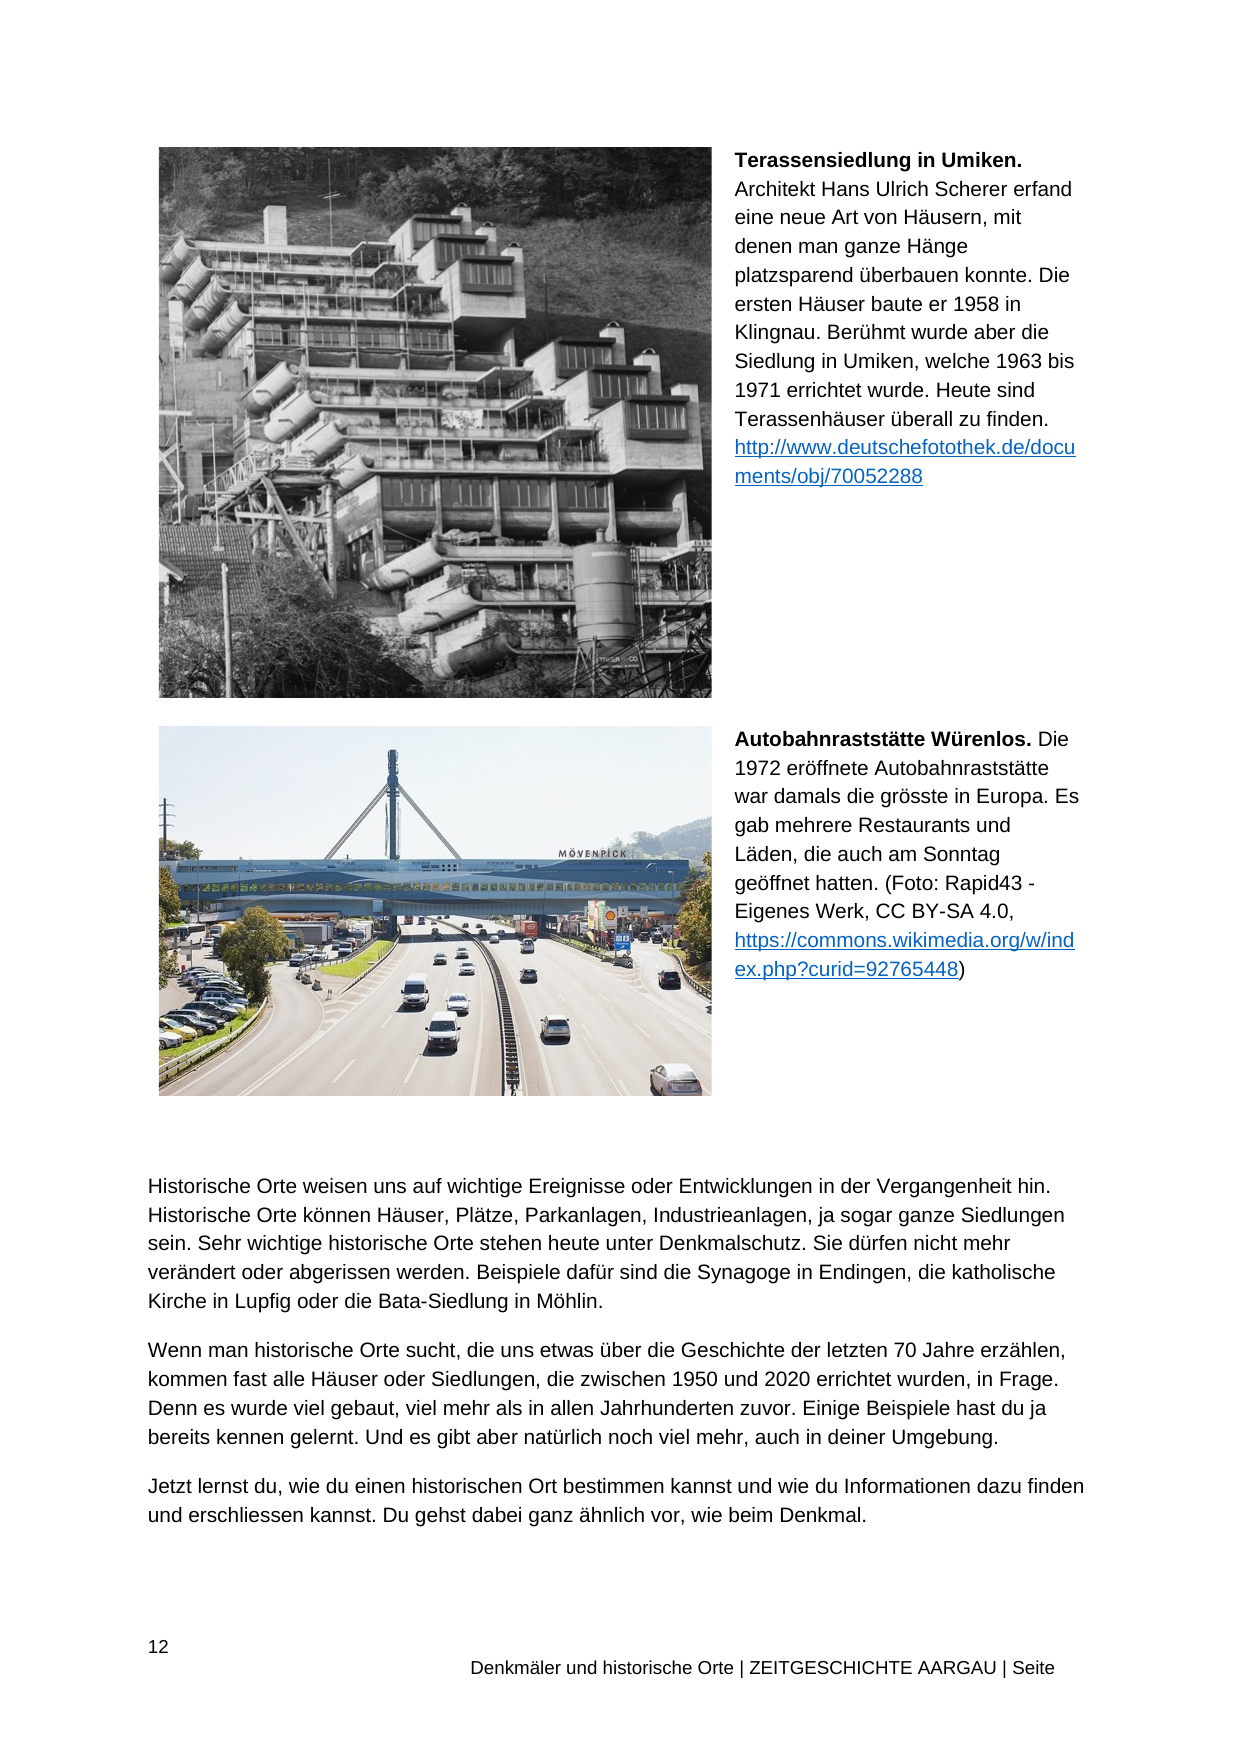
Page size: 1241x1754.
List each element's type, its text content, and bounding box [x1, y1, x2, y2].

picture [158, 726, 712, 1096]
table_cell Autobahnraststätte Würenlos. Die 1972 eröffnete Autobahnraststätte war damals die grösste in Europa. Es gab mehrere Restaurants und Läden, die auch am Sonntag geöffnet hatten. (Foto: Rapid43 - Eigenes Werk, CC BY-SA 4.0, https://commons.wikimedia.org/w/index.php?curid=92765448) [723, 727, 1092, 1124]
table_cell [148, 148, 723, 727]
table_cell [148, 727, 723, 1124]
picture [158, 147, 712, 698]
table_cell Terassensiedlung in Umiken. Architekt Hans Ulrich Scherer erfand eine neue Art von Häusern, mit denen man ganze Hänge platzsparend überbauen konnte. Die ersten Häuser baute er 1958 in Klingnau. Berühmt wurde aber die Siedlung in Umiken, welche 1963 bis 1971 errichtet wurde. Heute sind Terassenhäuser überall zu finden. http://www.deutschefotothek.de/documents/obj/70052288 [723, 148, 1092, 727]
text Historische Orte weisen uns auf wichtige Ereignisse oder Entwicklungen in der Vergangenheit hin. Historische Orte können Häuser, Plätze, Parkanlagen, Industrieanlagen, ja sogar ganze Siedlungen sein. Sehr wichtige historische Orte stehen heute unter Denkmalschutz. Sie dürfen nicht mehr verändert oder abgerissen werden. Beispiele dafür sind die Synagoge in Endingen, die katholische Kirche in Lupfig oder die Bata-Siedlung in Möhlin. [148, 1174, 1093, 1313]
text Wenn man historische Orte sucht, die uns etwas über die Geschichte der letzten 70 Jahre erzählen, kommen fast alle Häuser oder Siedlungen, die zwischen 1950 und 2020 errichtet wurden, in Frage. Denn es wurde viel gebaut, viel mehr als in allen Jahrhunderten zuvor. Einige Beispiele hast du ja bereits kennen gelernt. Und es gibt aber natürlich noch viel mehr, auch in deiner Umgebung. [148, 1338, 1093, 1448]
text Jetzt lernst du, wie du einen historischen Ort bestimmen kannst und wie du Informationen dazu finden und erschliessen kannst. Du gehst dabei ganz ähnlich vor, wie beim Denkmal. [148, 1474, 1093, 1527]
